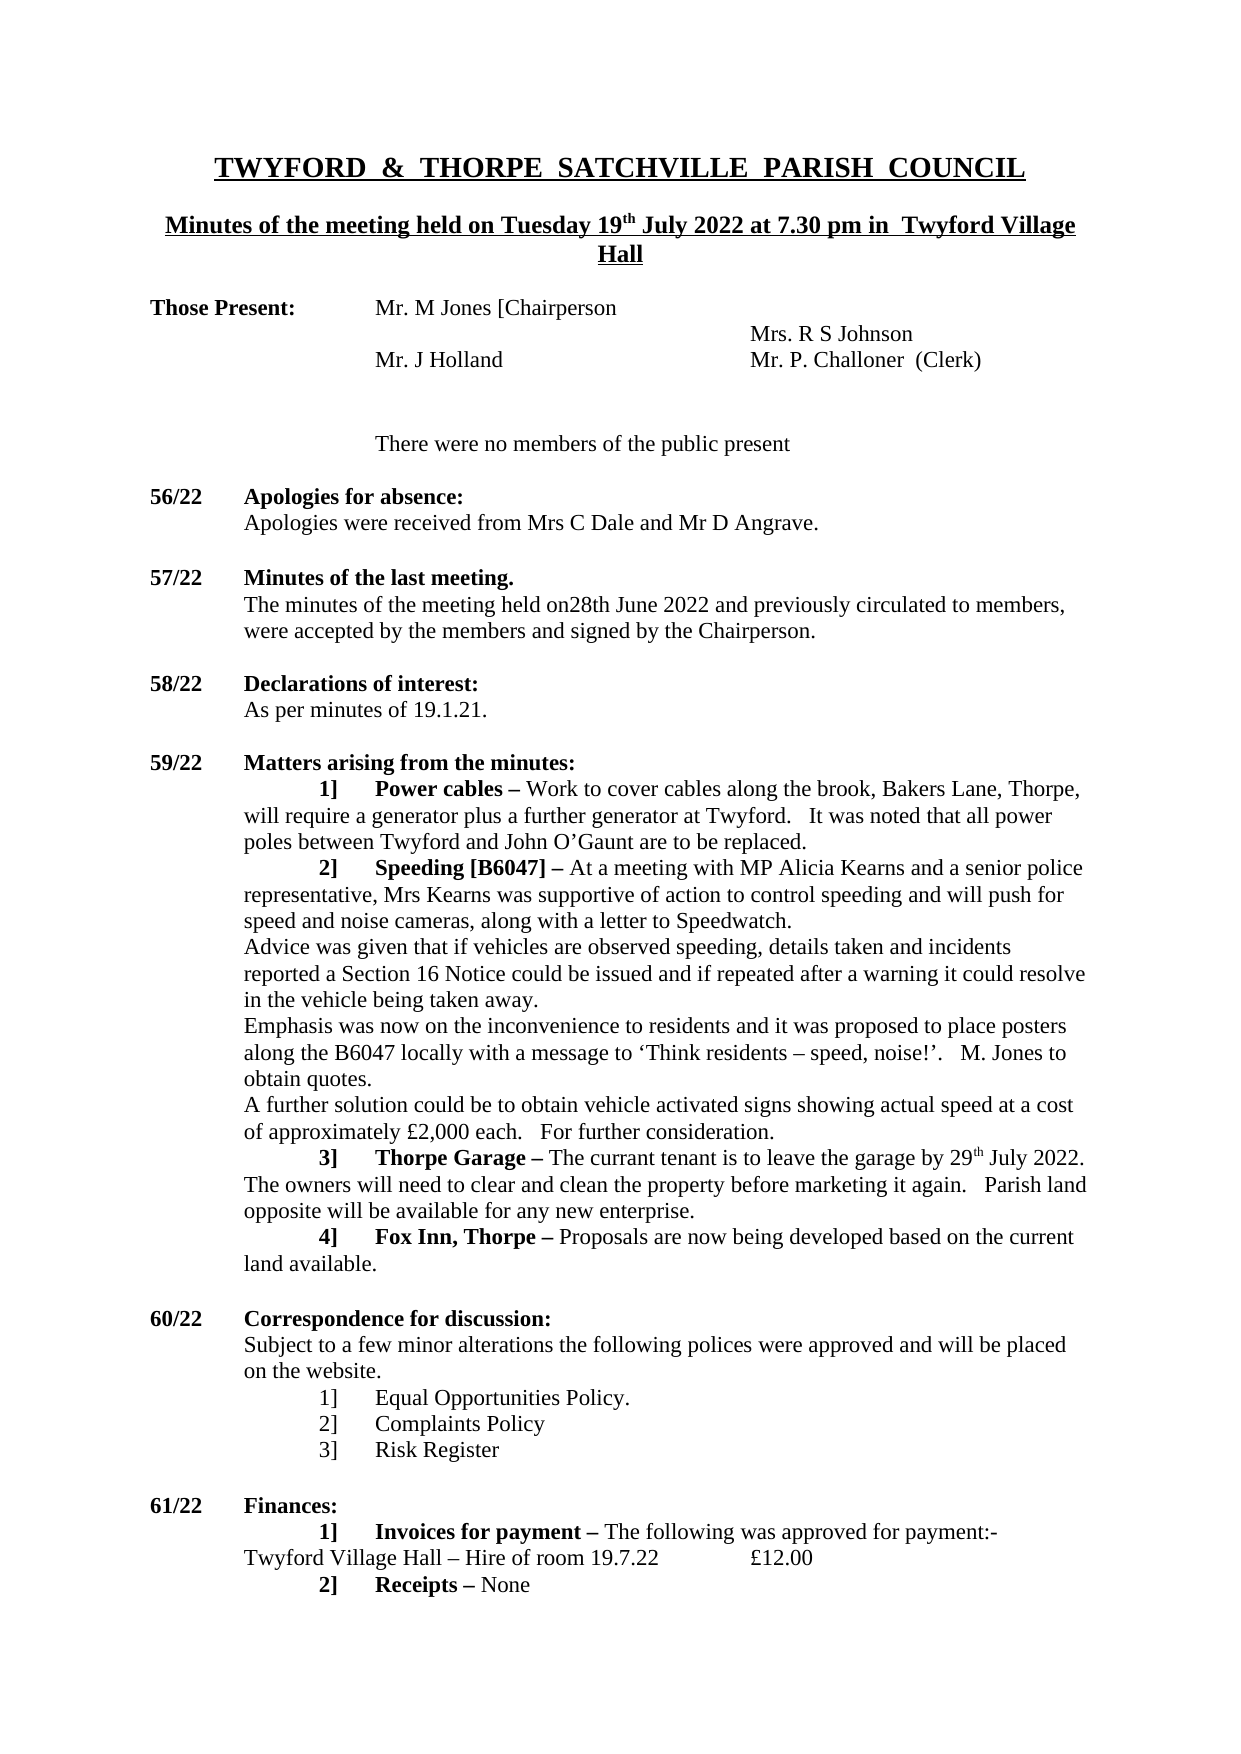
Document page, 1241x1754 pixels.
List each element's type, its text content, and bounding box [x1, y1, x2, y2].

text Those Present: Mr. M Jones [Chairperson [150, 294, 1090, 320]
text There were no members of the public present [150, 430, 1090, 457]
text Advice was given that if vehicles are observed speeding, details taken and incidents reported a Section 16 Notice could be issued and if repeated after a warning it could resolve in the vehicle being taken away. [150, 933, 1090, 1012]
text 60/22 Correspondence for discussion: [150, 1305, 1090, 1331]
text Apologies were received from Mrs C Dale and Mr D Angrave. [150, 509, 1090, 536]
text 1] Equal Opportunities Policy. [150, 1384, 1090, 1410]
text Twyford Village Hall – Hire of room 19.7.22 £12.00 [150, 1544, 1090, 1571]
text 59/22 Matters arising from the minutes: [150, 749, 1090, 775]
text A further solution could be to obtain vehicle activated signs showing actual speed at a cost of approximately £2,000 each. For further consideration. [150, 1092, 1090, 1144]
text 3] Risk Register [150, 1437, 1090, 1463]
text 1] Invoices for payment – The following was approved for payment:- [150, 1518, 1090, 1544]
text 2] Receipts – None [150, 1571, 1090, 1597]
text 2] Complaints Policy [150, 1410, 1090, 1437]
text 56/22 Apologies for absence: [150, 483, 1090, 509]
text 3] Thorpe Garage – The currant tenant is to leave the garage by 29th July 2022. [150, 1144, 1090, 1171]
text 58/22 Declarations of interest: [150, 670, 1090, 696]
text 57/22 Minutes of the last meeting. [150, 564, 1090, 591]
text 61/22 Finances: [150, 1492, 1090, 1518]
text The owners will need to clear and clean the property before marketing it again. Parish land opposite will be available for any new enterprise. [150, 1171, 1090, 1223]
text 4] Fox Inn, Thorpe – Proposals are now being developed based on the current land available. [150, 1223, 1090, 1276]
text Mrs. R S Johnson [150, 320, 1090, 346]
title TWYFORD & THORPE SATCHVILLE PARISH COUNCIL [150, 150, 1090, 183]
text 2] Speeding [B6047] – At a meeting with MP Alicia Kearns and a senior police representative, Mrs Kearns was supportive of action to control speeding and will push for speed and noise cameras, along with a letter to Speedwatch. [150, 854, 1090, 933]
subtitle Minutes of the meeting held on Tuesday 19th July 2022 at 7.30 pm in Twyford Village Hall [150, 210, 1090, 267]
text on the website. [150, 1357, 1090, 1384]
text 1] Power cables – Work to cover cables along the brook, Bakers Lane, Thorpe, will require a generator plus a further generator at Twyford. It was noted that all power poles between Twyford and John O’Gaunt are to be replaced. [150, 775, 1090, 854]
text The minutes of the meeting held on28th June 2022 and previously circulated to members, were accepted by the members and signed by the Chairperson. [150, 591, 1090, 643]
text Emphasis was now on the inconvenience to residents and it was proposed to place posters along the B6047 locally with a message to ‘Think residents – speed, noise!’. M. Jones to obtain quotes. [150, 1012, 1090, 1092]
text Subject to a few minor alterations the following polices were approved and will be placed [150, 1331, 1090, 1357]
text Mr. J Holland Mr. P. Challoner (Clerk) [150, 346, 1090, 373]
text As per minutes of 19.1.21. [150, 696, 1090, 723]
